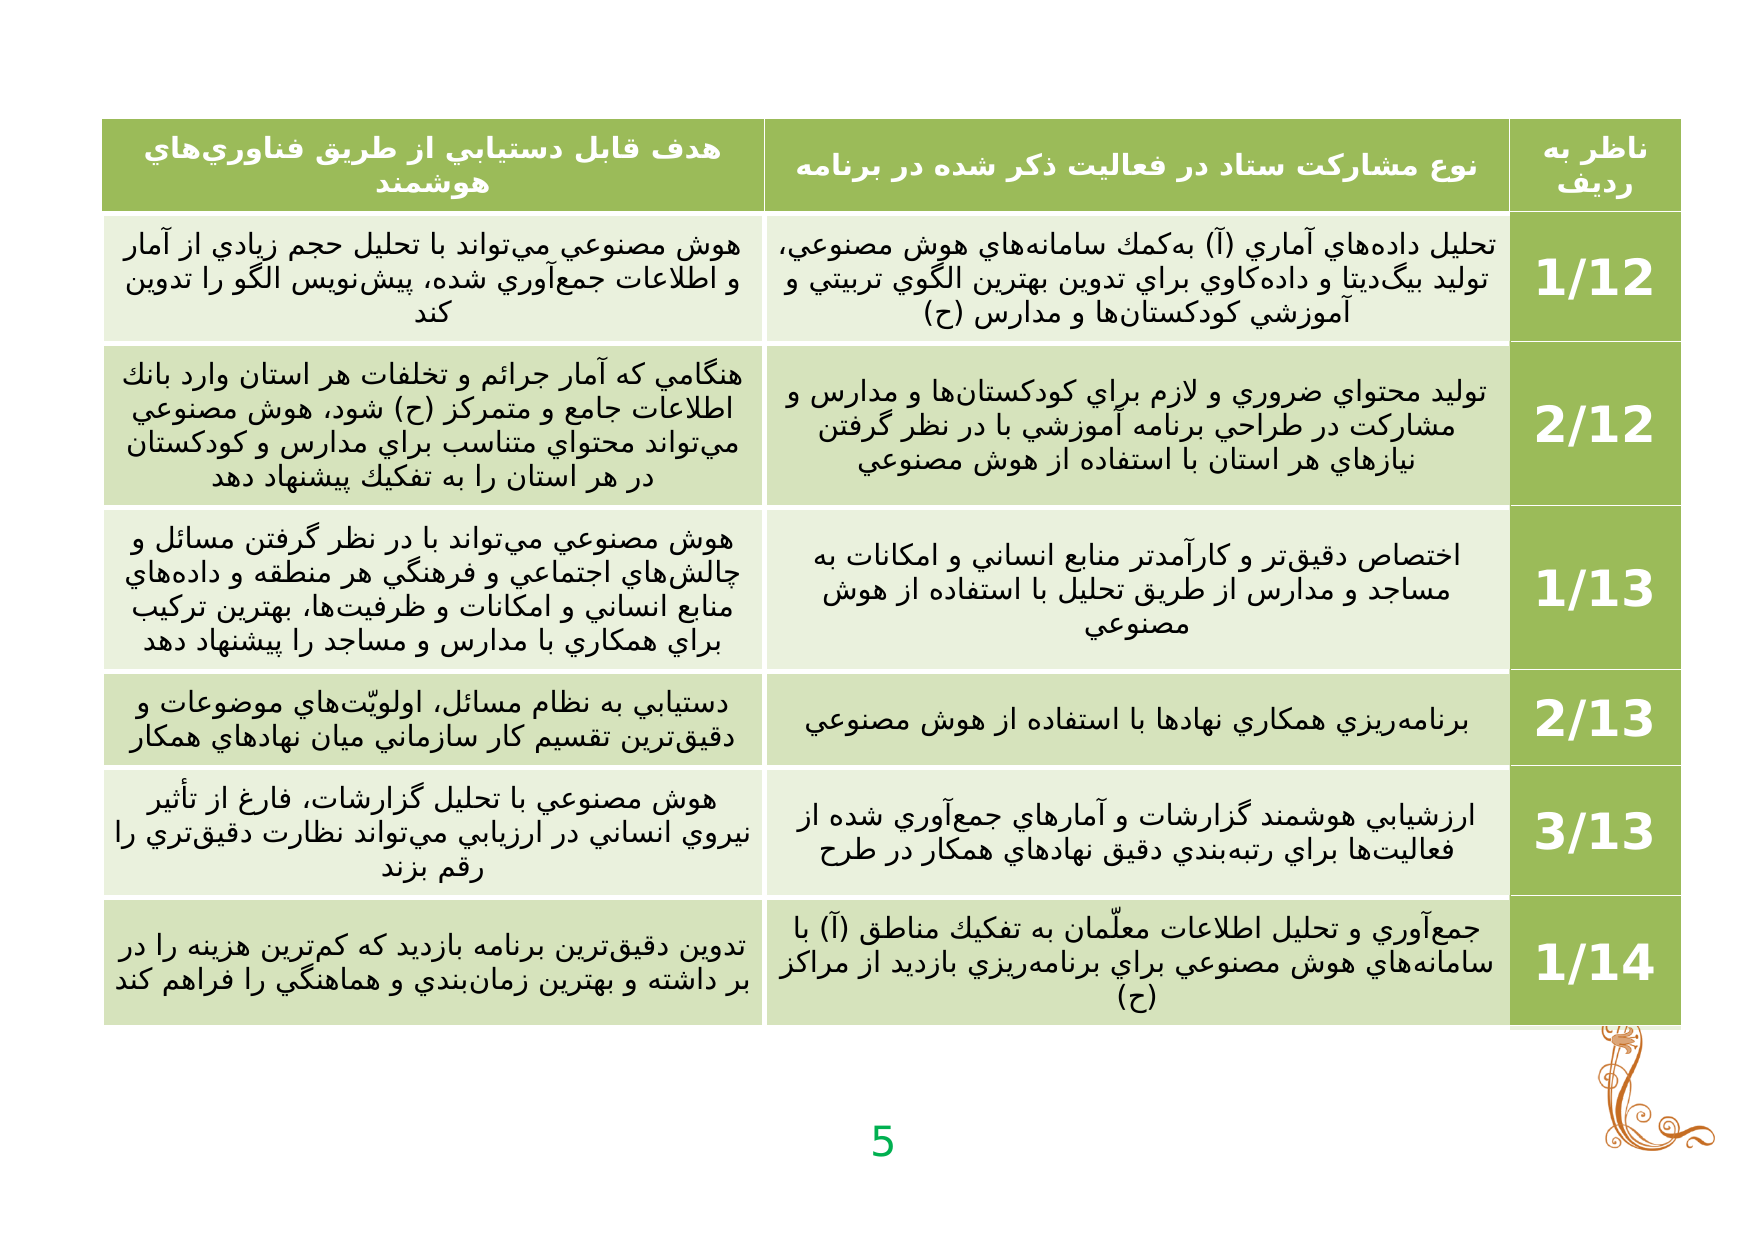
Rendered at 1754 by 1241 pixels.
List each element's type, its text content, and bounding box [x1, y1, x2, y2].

table_header هدف قابل دستيابي از طريق فناوري‌هاي هوشمند [102, 119, 764, 211]
table_cell 1/14 [1510, 896, 1681, 1025]
table_cell جمع‌آوري و تحليل اطلاعات معلّمان به تفكيك مناطق (آ) با سامانه‌هاي هوش مصنوعي براي برنامه‌ريزي بازديد از مراكز (ح) [767, 895, 1510, 1025]
table_cell هنگامي كه آمار جرائم و تخلفات هر استان وارد بانك اطلاعات جامع و متمركز (ح) شود، هوش مصنوعي مي‌تواند محتواي متناسب براي مدارس و كودكستان در هر استان را به تفكيك پيشنهاد دهد [104, 346, 762, 505]
table_cell 1/13 [1510, 506, 1681, 669]
table_cell تحليل داده‌هاي آماري (آ) به‌كمك سامانه‌هاي هوش مصنوعي، توليد بيگ‌ديتا و داده‌كاوي براي تدوين بهترين الگوي تربيتي و آموزشي كودكستان‌ها و مدارس (ح) [767, 216, 1510, 341]
table_cell ارزشيابي هوشمند گزارشات و آمارهاي جمع‌آوري شده از فعاليت‌ها براي رتبه‌بندي دقيق نهادهاي همكار در طرح [767, 765, 1510, 895]
table_cell 2/13 [1510, 670, 1681, 765]
table_cell تدوين دقيق‌ترين برنامه بازديد كه كم‌ترين هزينه را در بر داشته و بهترين زمان‌بندي و هماهنگي را فراهم كند [104, 900, 762, 1025]
table_cell دستيابي به نظام مسائل، اولويّت‌هاي موضوعات و دقيق‌ترين تقسيم كار سازماني ميان نهادهاي همكار [104, 674, 762, 765]
table_header نوع مشاركت ستاد در فعاليت ذكر شده در برنامه [765, 119, 1509, 211]
table_cell توليد محتواي ضروري و لازم براي كودكستان‌ها و مدارس و مشاركت در طراحي برنامه آموزشي با در نظر گرفتن نيازهاي هر استان با استفاده از هوش مصنوعي [767, 341, 1510, 505]
table_cell هوش مصنوعي مي‌تواند با در نظر گرفتن مسائل و چالش‌هاي اجتماعي و فرهنگي هر منطقه و داده‌هاي منابع انساني و امكانات و ظرفيت‌ها، بهترين تركيب براي همكاري با مدارس و مساجد را پيشنهاد دهد [104, 510, 762, 669]
table_cell هوش مصنوعي با تحليل گزارشات، فارغ از تأثير نيروي انساني در ارزيابي مي‌تواند نظارت دقيق‌تري را رقم بزند [104, 770, 762, 895]
table_cell 1/12 [1510, 212, 1681, 341]
table_header ناظر به رديف [1510, 119, 1681, 211]
table_cell برنامه‌ريزي همكاري نهادها با استفاده از هوش مصنوعي [767, 669, 1510, 765]
table_cell اختصاص دقيق‌تر و كارآمدتر منابع انساني و امكانات به مساجد و مدارس از طريق تحليل با استفاده از هوش مصنوعي [767, 505, 1510, 669]
table_cell 2/12 [1510, 342, 1681, 505]
table_cell 3/13 [1510, 766, 1681, 895]
table_cell هوش مصنوعي مي‌تواند با تحليل حجم زيادي از آمار و اطلاعات جمع‌آوري شده، پيش‌نويس الگو را تدوين كند [104, 216, 762, 341]
